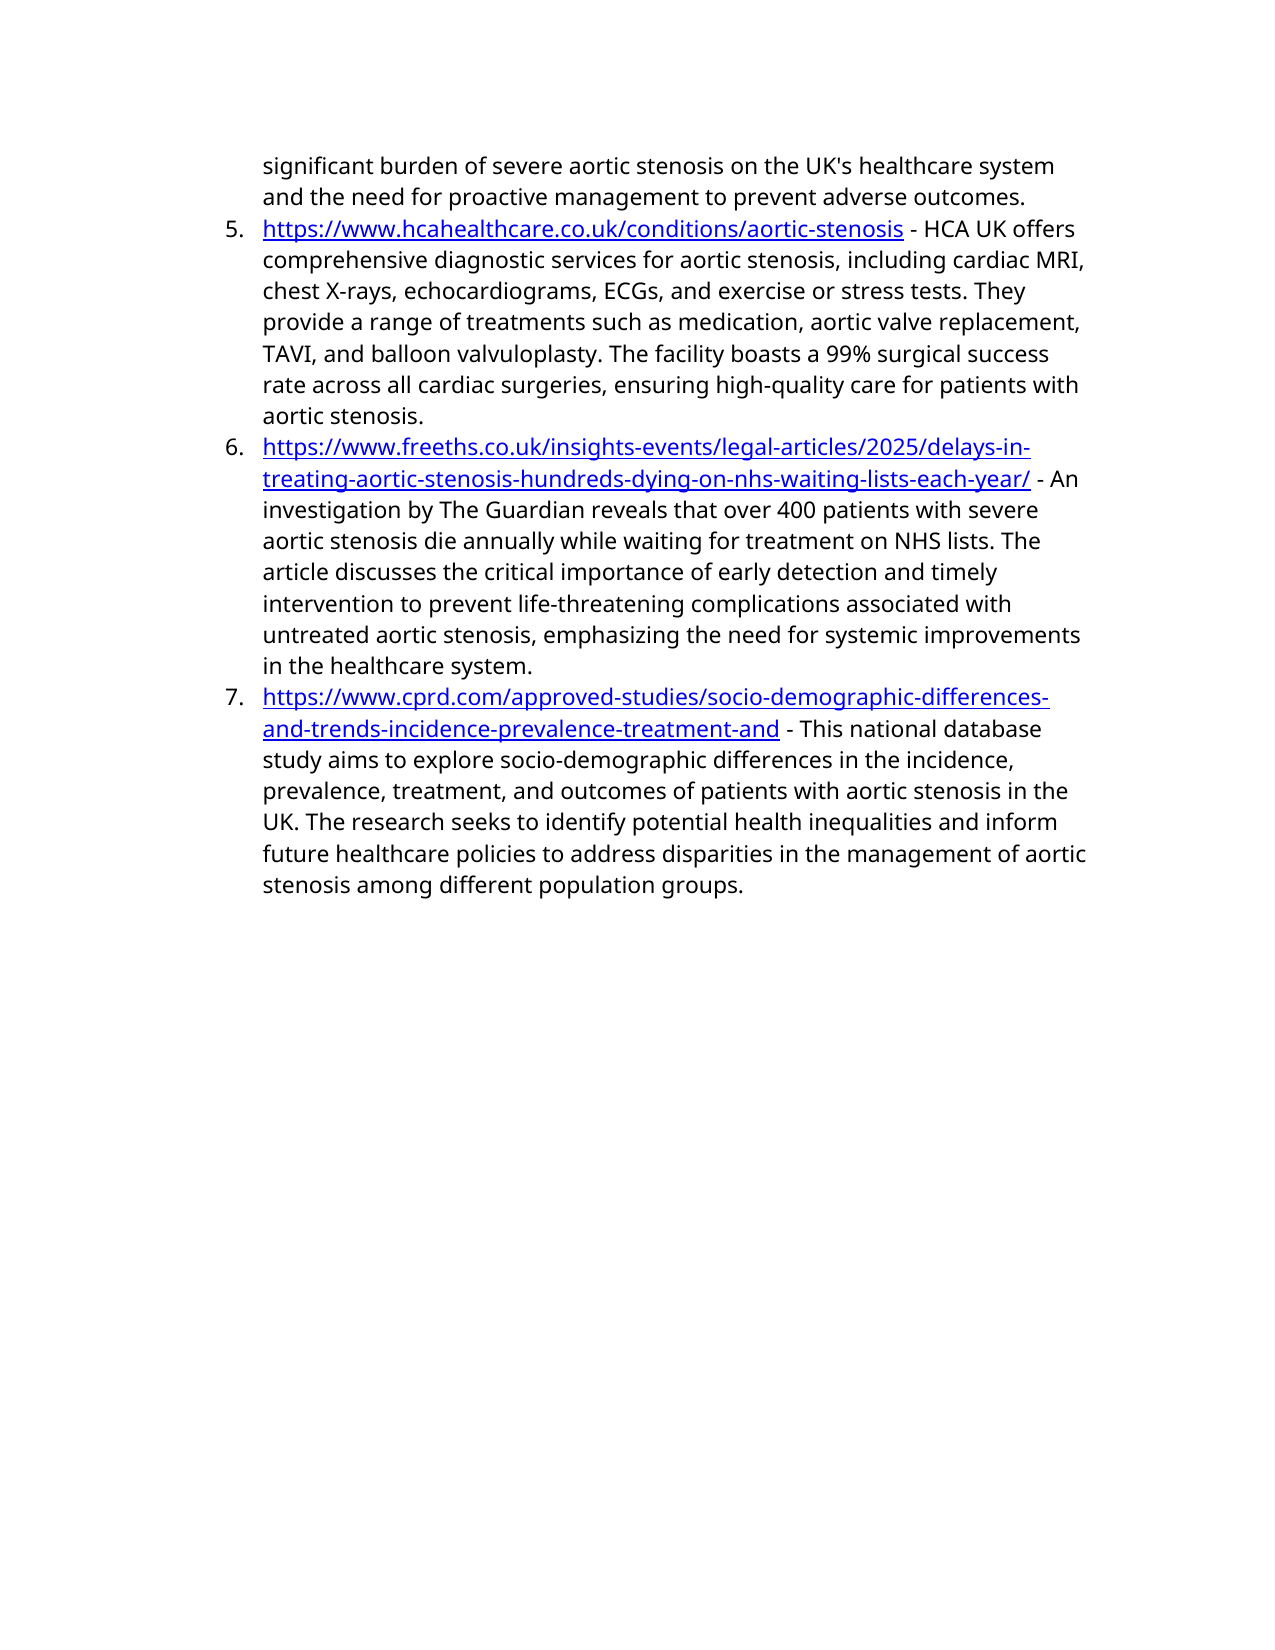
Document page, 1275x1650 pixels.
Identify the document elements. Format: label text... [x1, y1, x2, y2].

list https://www.freeths.co.uk/insights-events/legal-articles/2025/delays-in-treating-aortic-stenosis-hundreds-dying-on-nhs-waiting-lists-each-year/ - An investigation by The Guardian reveals that over 400 patients with severe aortic stenosis die annually while waiting for treatment on NHS lists. The article discusses the critical importance of early detection and timely intervention to prevent life-threatening complications associated with untreated aortic stenosis, emphasizing the need for systemic improvements in the healthcare system. [225, 431, 1087, 681]
list https://www.cprd.com/approved-studies/socio-demographic-differences-and-trends-incidence-prevalence-treatment-and - This national database study aims to explore socio-demographic differences in the incidence, prevalence, treatment, and outcomes of patients with aortic stenosis in the UK. The research seeks to identify potential health inequalities and inform future healthcare policies to address disparities in the management of aortic stenosis among different population groups. [225, 681, 1087, 900]
list https://www.hcahealthcare.co.uk/conditions/aortic-stenosis - HCA UK offers comprehensive diagnostic services for aortic stenosis, including cardiac MRI, chest X-rays, echocardiograms, ECGs, and exercise or stress tests. They provide a range of treatments such as medication, aortic valve replacement, TAVI, and balloon valvuloplasty. The facility boasts a 99% surgical success rate across all cardiac surgeries, ensuring high-quality care for patients with aortic stenosis. [225, 212, 1087, 431]
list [225, 150, 1087, 212]
